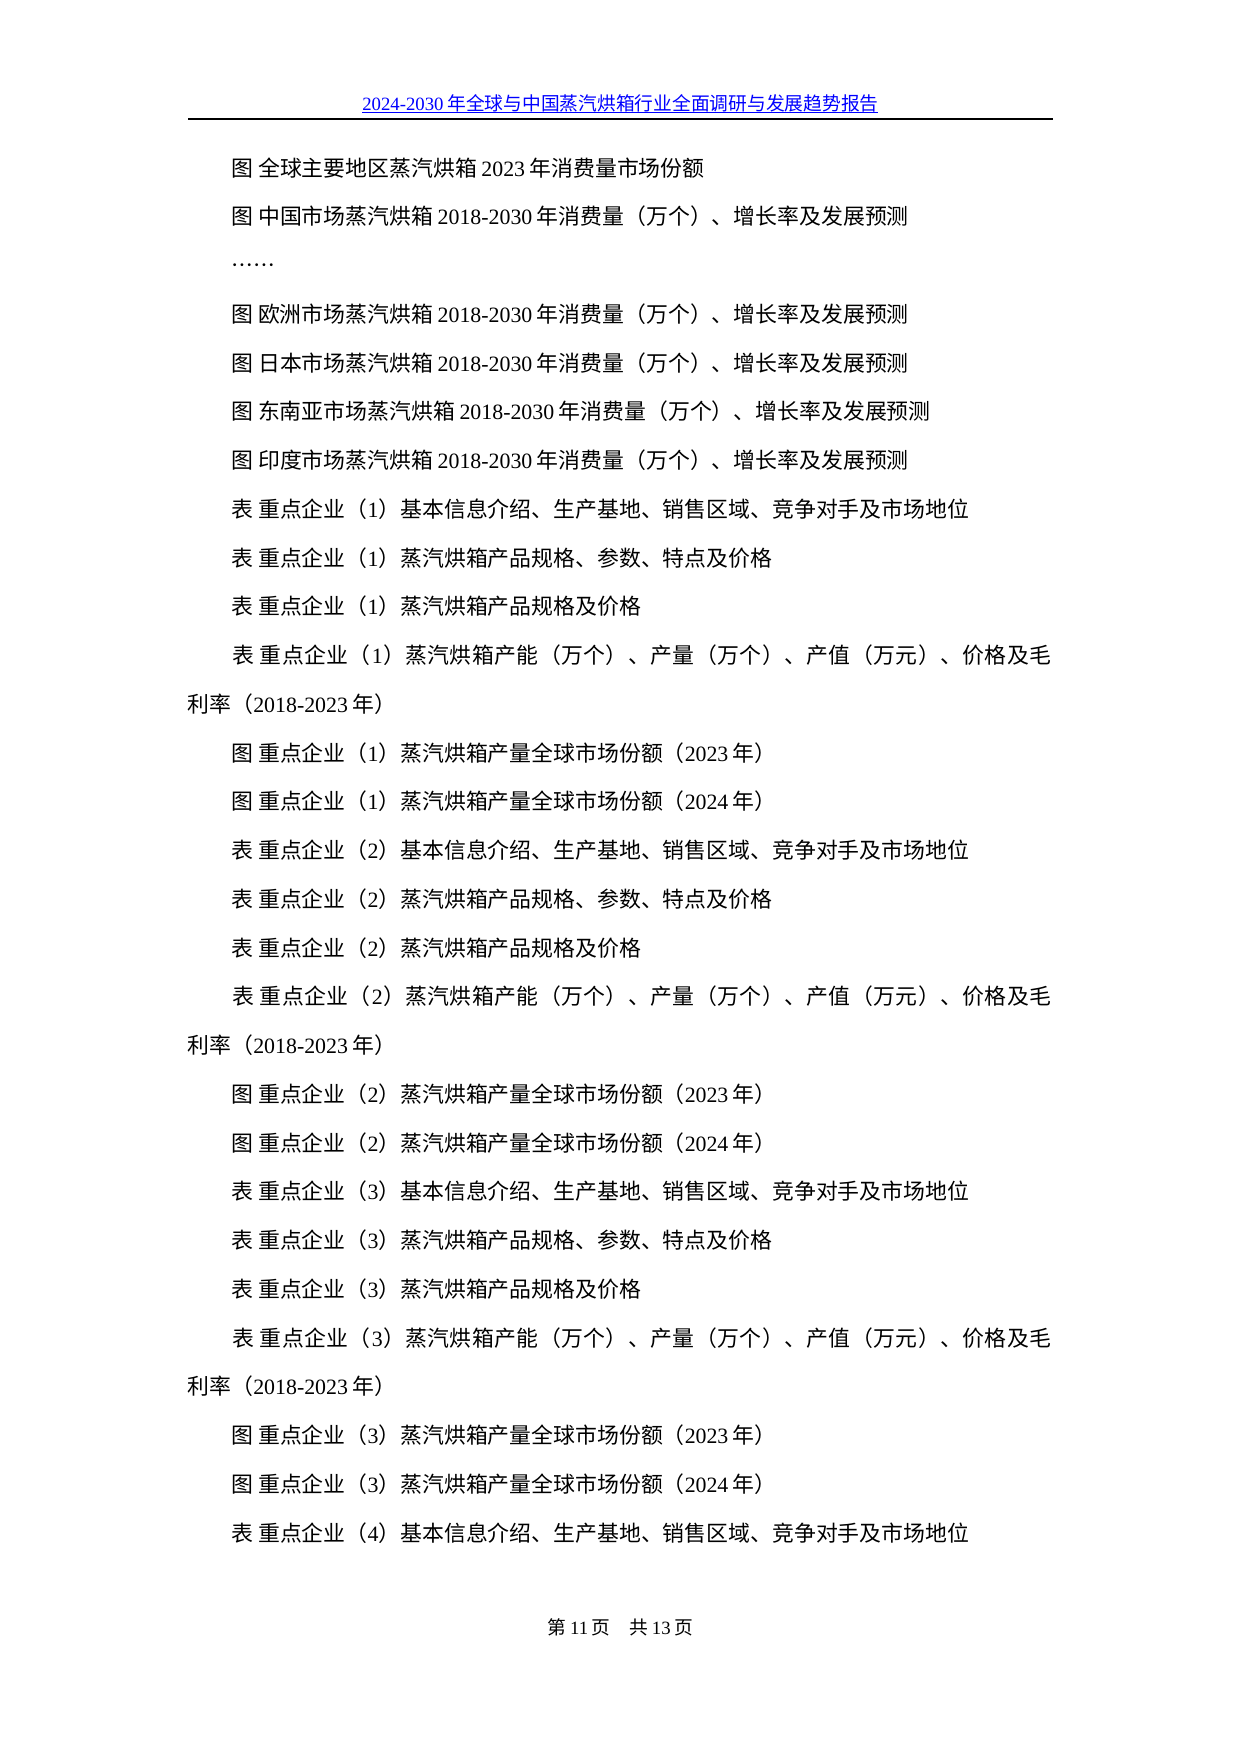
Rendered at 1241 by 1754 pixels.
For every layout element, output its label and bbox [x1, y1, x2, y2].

text [187, 150, 1053, 1548]
